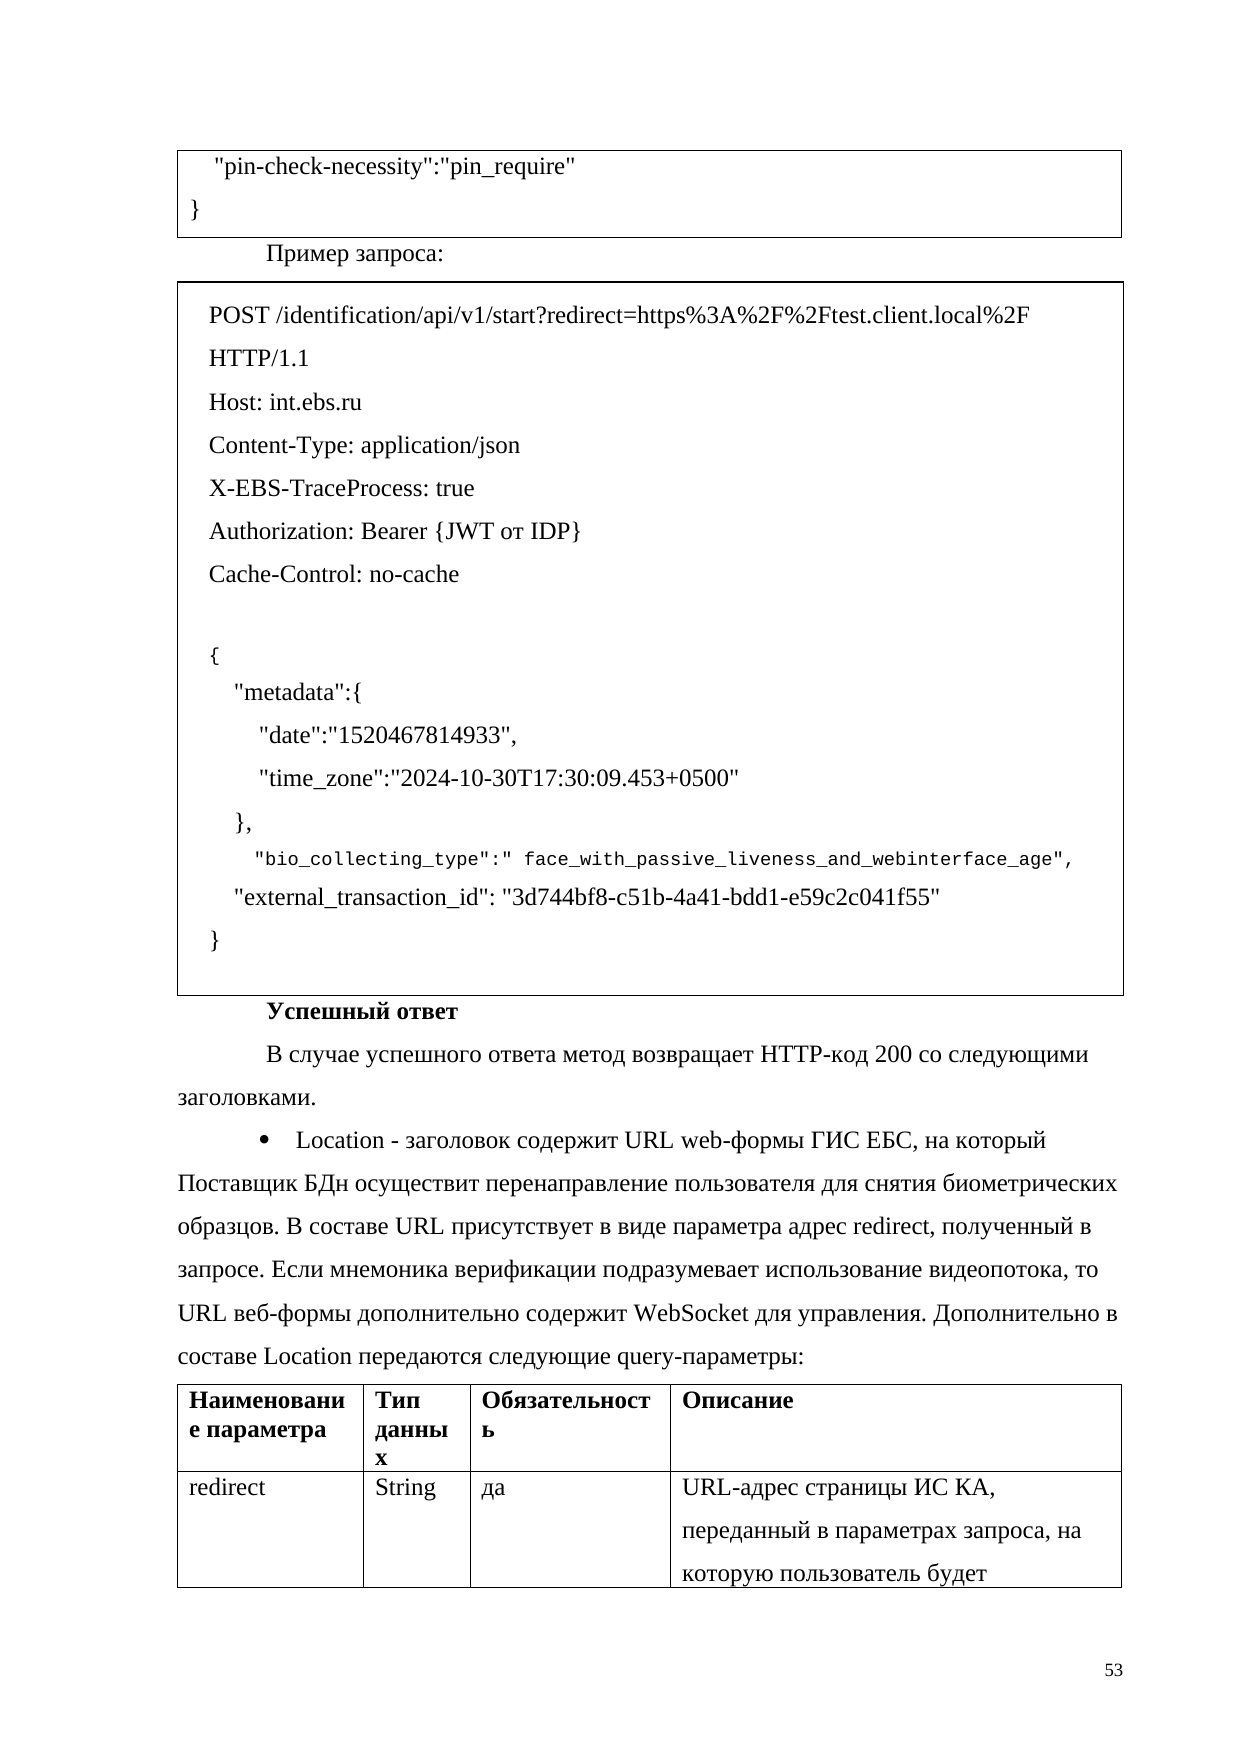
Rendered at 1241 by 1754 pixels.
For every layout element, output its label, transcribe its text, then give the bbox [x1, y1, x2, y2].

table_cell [671, 1472, 1121, 1587]
list Location - заголовок содержит URL web-формы ГИС ЕБС, на который Поставщик БДн осуществит перенаправление пользователя для снятия биометрических образцов. В составе URL присутствует в виде параметра адрес redirect, полученный в запросе. Если мнемоника верификации подразумевает использование видеопотока, то URL веб-формы дополнительно содержит WebSocket для управления. Дополнительно в составе Location передаются следующие query-параметры: [177, 1125, 1123, 1369]
text Успешный ответ [177, 996, 1123, 1024]
table_header Тип данных [364, 1385, 470, 1471]
table_header Описание [671, 1385, 1121, 1471]
table_header POST /identification/api/v1/start?redirect=https%3A%2F%2Ftest.client.local%2F HTTP/1.1 Host: int.ebs.ru Content-Type: application/json X-EBS-TraceProcess: true Authorization: Bearer {JWT от IDP} Cache-Control: no-cache { "metadata":{ "date":"1520467814933", "time_zone":"2024-10-30T17:30:09.453+0500" }, "bio_collecting_type":" face_with_passive_liveness_and_webinterface_age", "external_transaction_id": "3d744bf8-c51b-4a41-bdd1-e59c2c041f55" } [178, 283, 1123, 995]
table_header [178, 151, 1121, 237]
table_header Наименование параметра [178, 1385, 363, 1471]
table_cell String [364, 1472, 470, 1587]
table_cell redirect [178, 1472, 363, 1587]
text Пример запроса: [177, 238, 1123, 267]
text В случае успешного ответа метод возвращает HTTP-код 200 со следующими заголовками. [177, 1039, 1123, 1111]
table_header Обязательность [471, 1385, 670, 1471]
table_cell да [471, 1472, 670, 1587]
